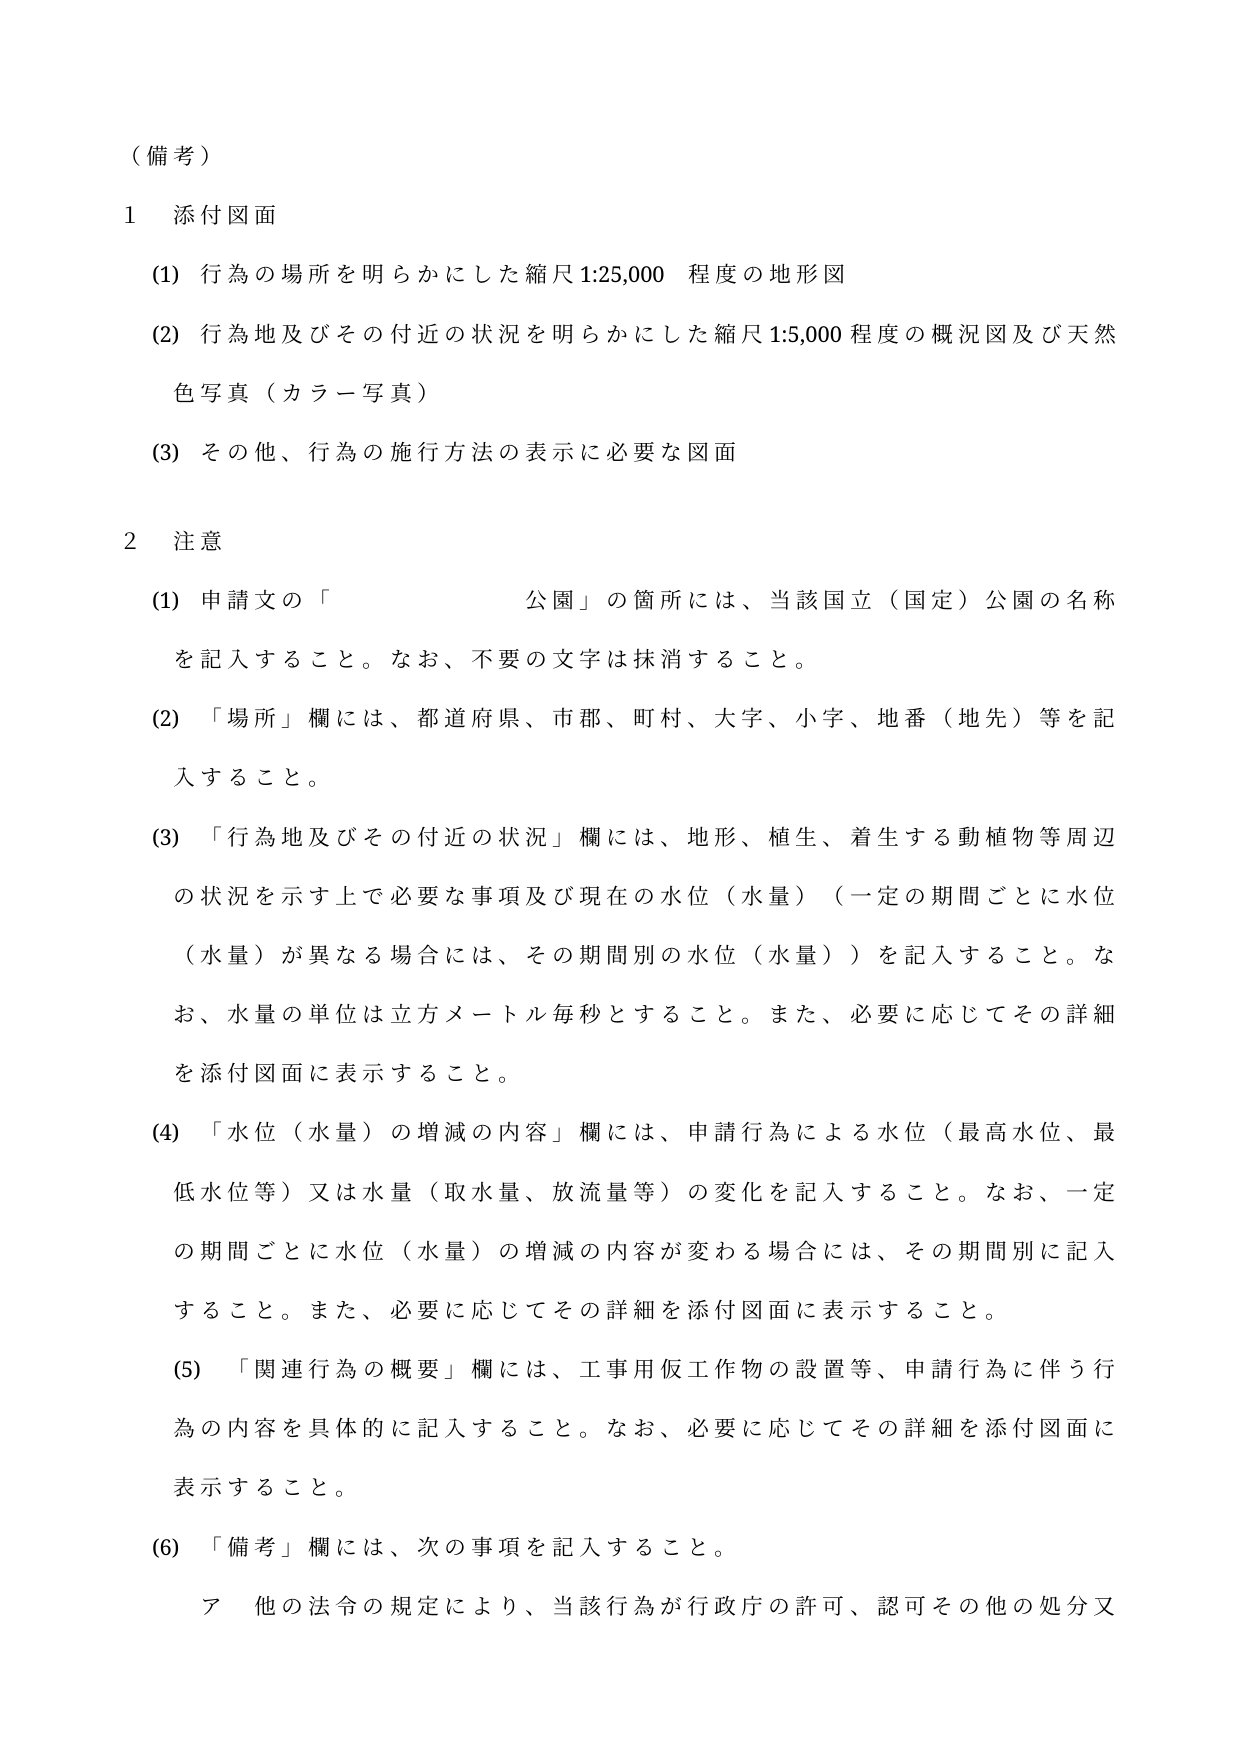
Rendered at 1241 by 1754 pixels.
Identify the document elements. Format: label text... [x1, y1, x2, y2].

text (1)行為の場所を明らかにした縮尺1:25,000程度の地形図 [134, 244, 1121, 303]
text (1)申請文の「 公園」の箇所には、当該国立（国定）公園の名称を記入すること。なお、不要の文字は抹消すること。 [134, 569, 1121, 688]
text (2)「場所」欄には、都道府県、市郡、町村、大字、小字、地番（地先）等を記入すること。 [134, 688, 1121, 806]
text (3)「行為地及びその付近の状況」欄には、地形、植生、着生する動植物等周辺の状況を示す上で必要な事項及び現在の水位（水量）（一定の期間ごとに水位（水量）が異なる場合には、その期間別の水位（水量））を記入すること。なお、水量の単位は立方メートル毎秒とすること。また、必要に応じてその詳細を添付図面に表示すること。 [134, 806, 1121, 1102]
text １ 添付図面 [119, 185, 1121, 244]
text (3)その他、行為の施行方法の表示に必要な図面 [134, 421, 1121, 481]
text （備考） [119, 126, 1121, 185]
text (4)「水位（水量）の増減の内容」欄には、申請行為による水位（最高水位、最低水位等）又は水量（取水量、放流量等）の変化を記入すること。なお、一定の期間ごとに水位（水量）の増減の内容が変わる場合には、その期間別に記入すること。また、必要に応じてその詳細を添付図面に表示すること。 [134, 1102, 1121, 1338]
text (5)「関連行為の概要」欄には、工事用仮工作物の設置等、申請行為に伴う行為の内容を具体的に記入すること。なお、必要に応じてその詳細を添付図面に表示すること。 [147, 1338, 1121, 1516]
text (2)行為地及びその付近の状況を明らかにした縮尺1:5,000程度の概況図及び天然色写真（カラー写真） [134, 303, 1121, 421]
text (6)「備考」欄には、次の事項を記入すること。 [134, 1516, 1121, 1575]
text ２ 注意 [119, 510, 1121, 569]
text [173, 1575, 1121, 1634]
